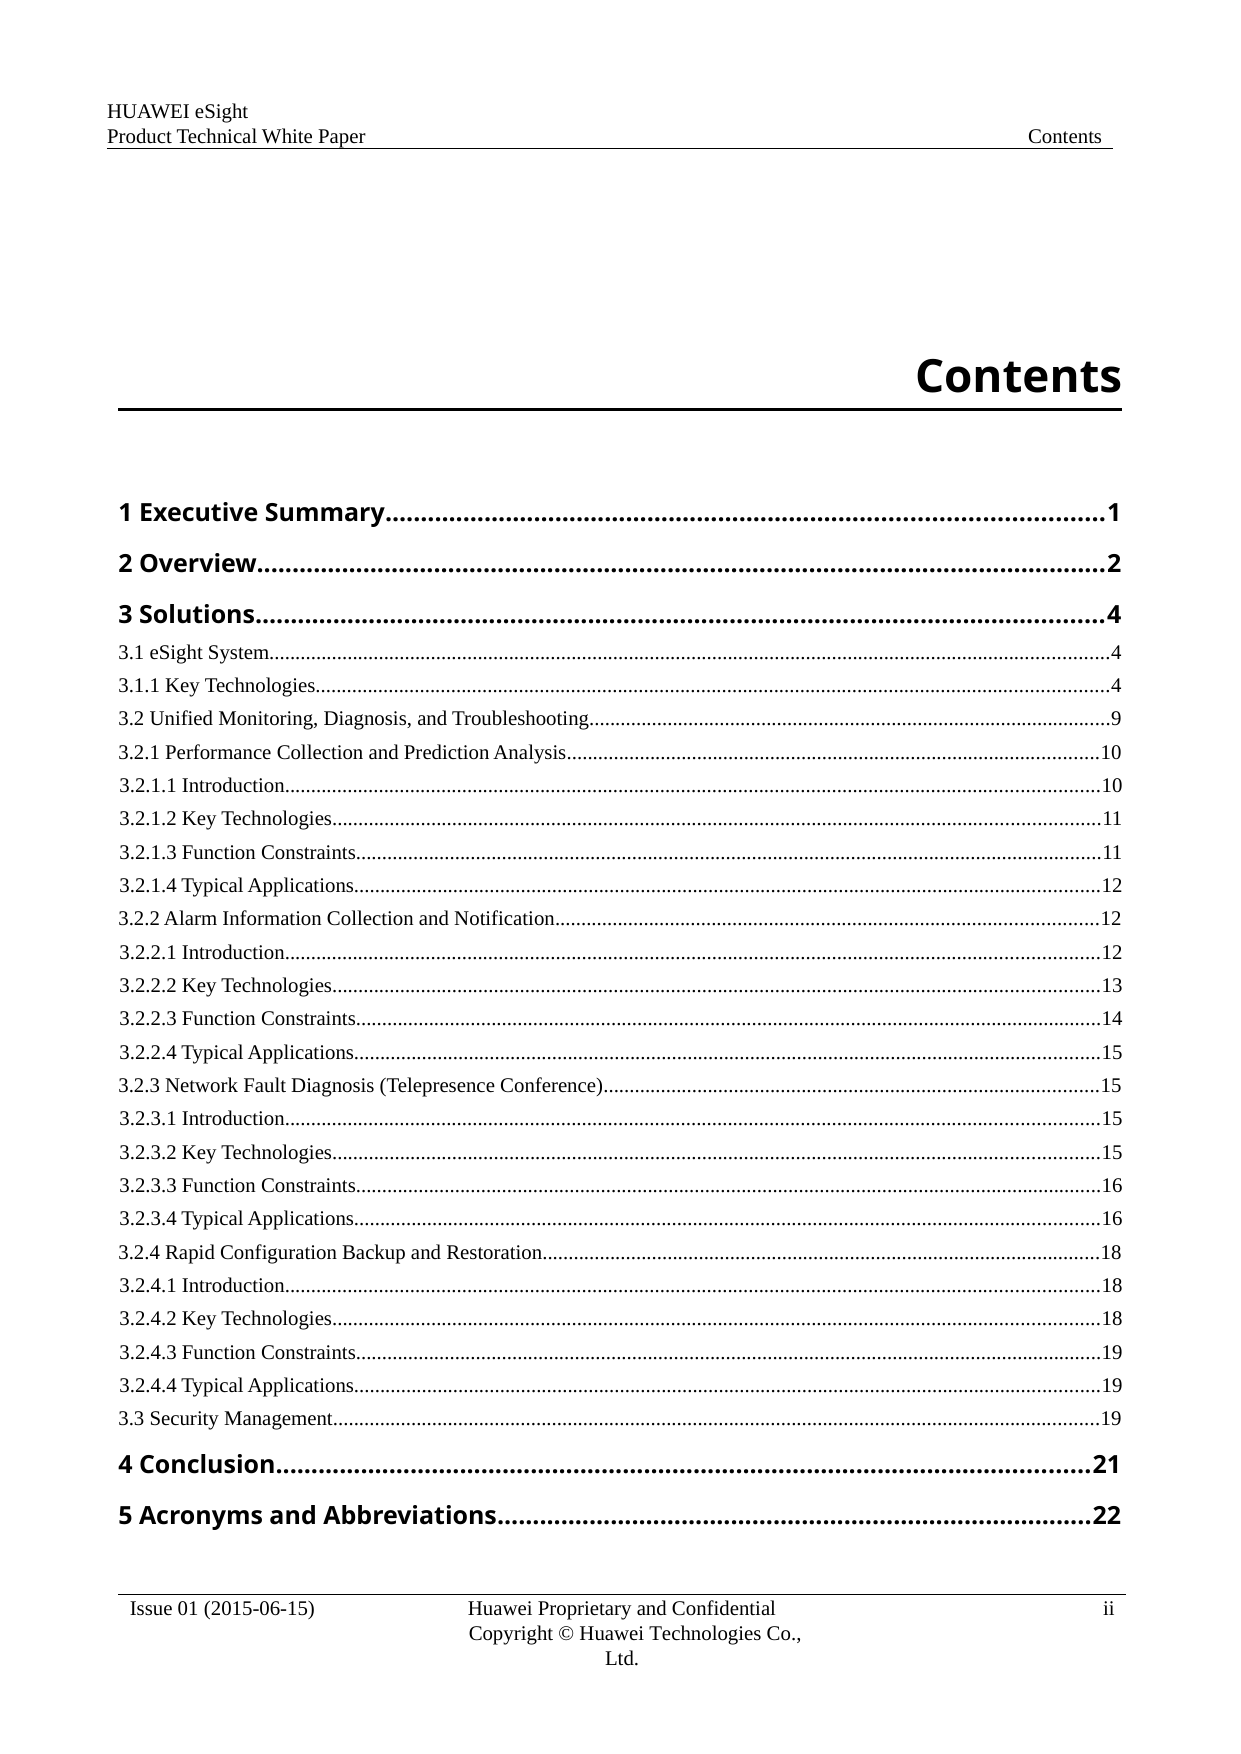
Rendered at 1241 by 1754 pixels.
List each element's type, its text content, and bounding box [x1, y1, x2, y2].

text 4 Conclusion 21 [118, 1447, 1122, 1481]
text 3.2.3.3 Function Constraints 16 [118, 1172, 1122, 1197]
text 3.2.1.2 Key Technologies 11 [118, 805, 1122, 830]
text 3.1.1 Key Technologies 4 [118, 672, 1122, 697]
text 3.2.3.1 Introduction 15 [118, 1105, 1122, 1130]
text 3.2.3.4 Typical Applications 16 [118, 1205, 1122, 1230]
text 3.2.4.2 Key Technologies 18 [118, 1305, 1122, 1330]
text 3.2.2.1 Introduction 12 [118, 939, 1122, 964]
text 3.2.2.4 Typical Applications 15 [118, 1039, 1122, 1064]
text 3.1 eSight System 4 [118, 639, 1122, 664]
text 3.2.2.3 Function Constraints 14 [118, 1005, 1122, 1030]
text 3 Solutions 4 [118, 596, 1122, 630]
text 3.2.2 Alarm Information Collection and Notification 12 [118, 905, 1122, 930]
text 3.2.1.1 Introduction 10 [118, 772, 1122, 797]
text 3.2.2.2 Key Technologies 13 [118, 972, 1122, 997]
text 3.2 Unified Monitoring, Diagnosis, and Troubleshooting 9 [118, 705, 1122, 730]
text 3.2.1.4 Typical Applications 12 [118, 872, 1122, 897]
text 3.2.4.3 Function Constraints 19 [118, 1339, 1122, 1364]
text 3.2.4 Rapid Configuration Backup and Restoration 18 [118, 1239, 1122, 1264]
text 1 Executive Summary 1 [118, 495, 1122, 529]
text 5 Acronyms and Abbreviations 22 [118, 1498, 1122, 1532]
text 3.2.3 Network Fault Diagnosis (Telepresence Conference) 15 [118, 1072, 1122, 1097]
text 3.2.4.1 Introduction 18 [118, 1272, 1122, 1297]
text 3.3 Security Management 19 [118, 1405, 1122, 1430]
text 3.2.3.2 Key Technologies 15 [118, 1139, 1122, 1164]
text 3.2.1.3 Function Constraints 11 [118, 839, 1122, 864]
text 3.2.1 Performance Collection and Prediction Analysis 10 [118, 739, 1122, 764]
text 2 Overview 2 [118, 546, 1122, 579]
text Contents [118, 344, 1122, 408]
text 3.2.4.4 Typical Applications 19 [118, 1372, 1122, 1397]
